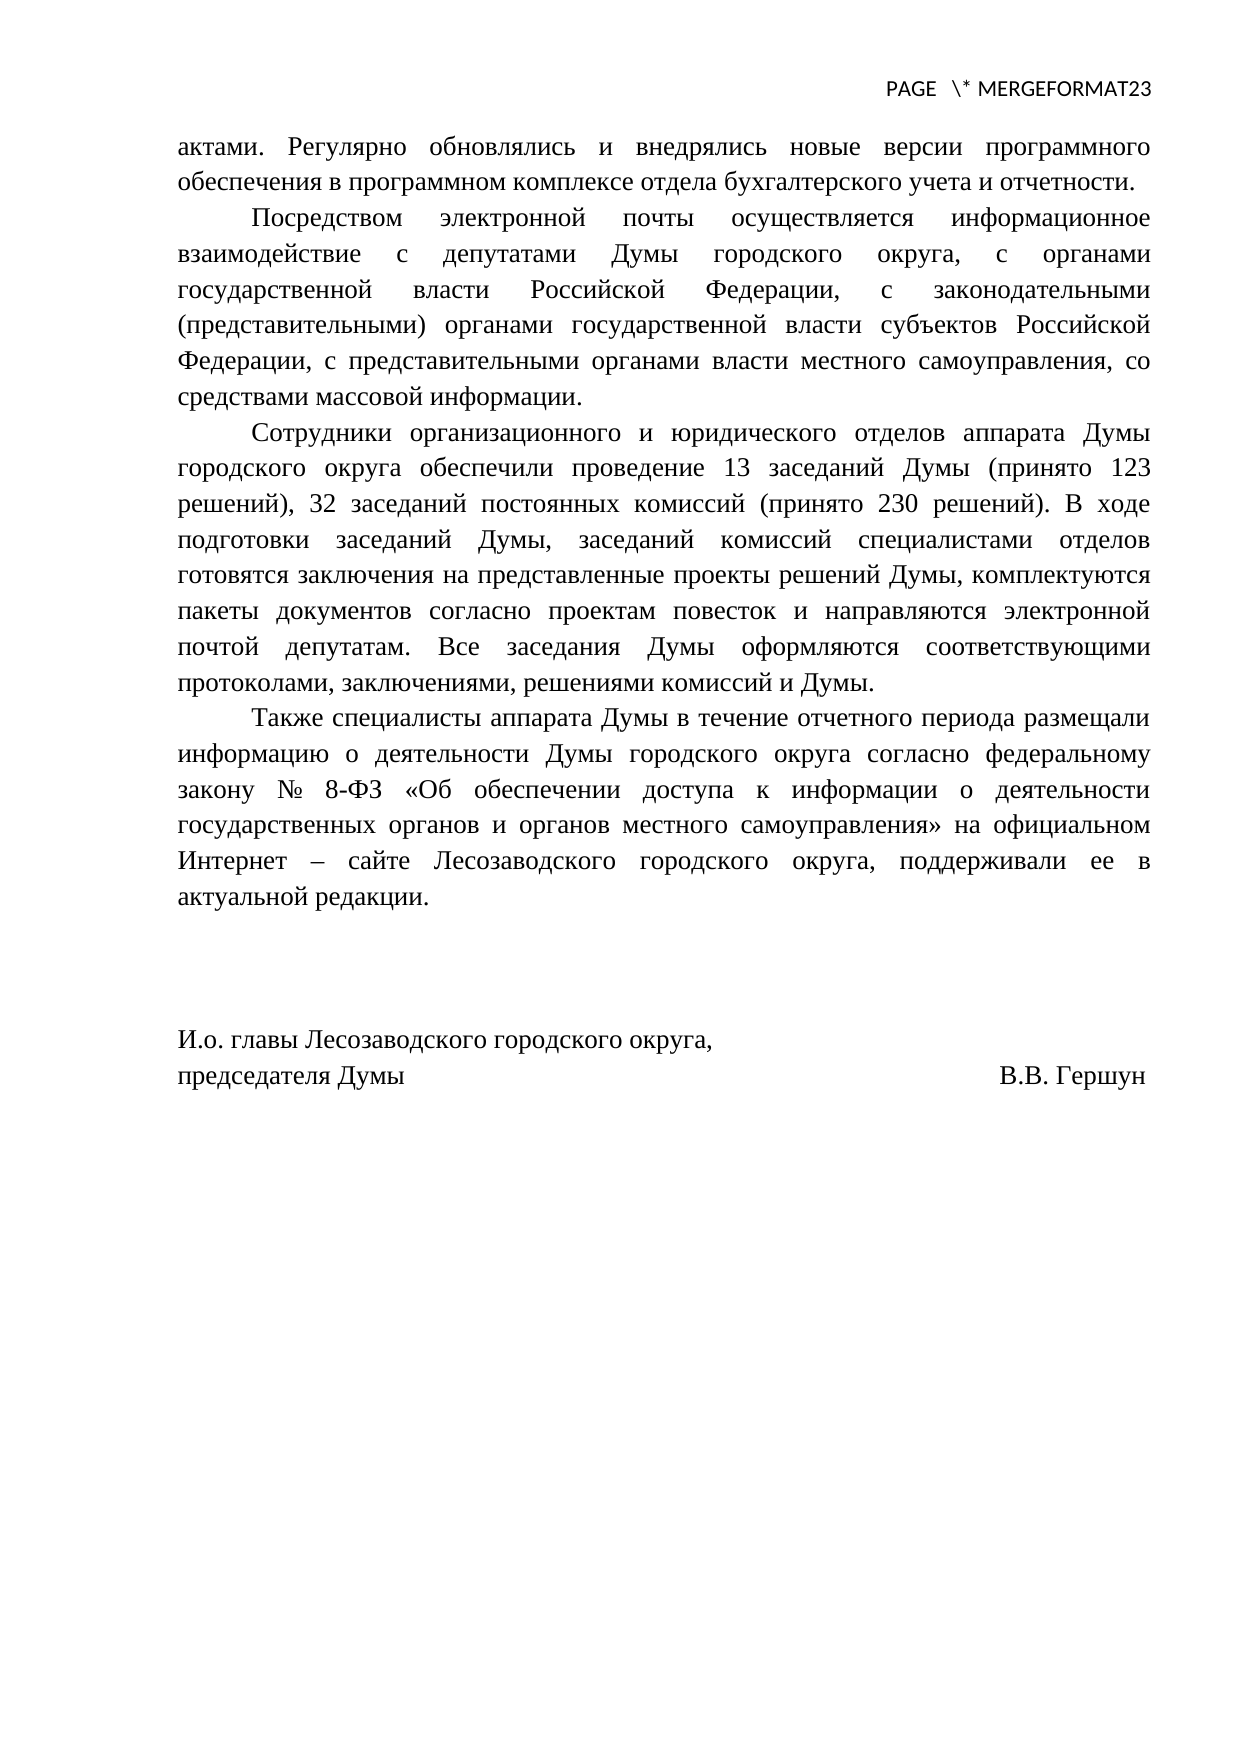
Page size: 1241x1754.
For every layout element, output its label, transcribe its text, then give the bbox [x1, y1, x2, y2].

text Также специалисты аппарата Думы в течение отчетного периода размещали информацию о деятельности Думы городского округа согласно федеральному закону № 8-ФЗ «Об обеспечении доступа к информации о деятельности государственных органов и органов местного самоуправления» на официальном Интернет – сайте Лесозаводского городского округа, поддерживали ее в актуальной редакции. [177, 701, 1152, 911]
text И.о. главы Лесозаводского городского округа, [177, 1023, 1152, 1054]
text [177, 130, 1152, 197]
text Сотрудники организационного и юридического отделов аппарата Думы городского округа обеспечили проведение 13 заседаний Думы (принято 123 решений), 32 заседаний постоянных комиссий (принято 230 решений). В ходе подготовки заседаний Думы, заседаний комиссий специалистами отделов готовятся заключения на представленные проекты решений Думы, комплектуются пакеты документов согласно проектам повесток и направляются электронной почтой депутатам. Все заседания Думы оформляются соответствующими протоколами, заключениями, решениями комиссий и Думы. [177, 416, 1152, 697]
text Посредством электронной почты осуществляется информационное взаимодействие с депутатами Думы городского округа, с органами государственной власти Российской Федерации, с законодательными (представительными) органами государственной власти субъектов Российской Федерации, с представительными органами власти местного самоуправления, со средствами массовой информации. [177, 201, 1152, 411]
text председателя Думы В.В. Гершун [177, 1059, 1152, 1090]
